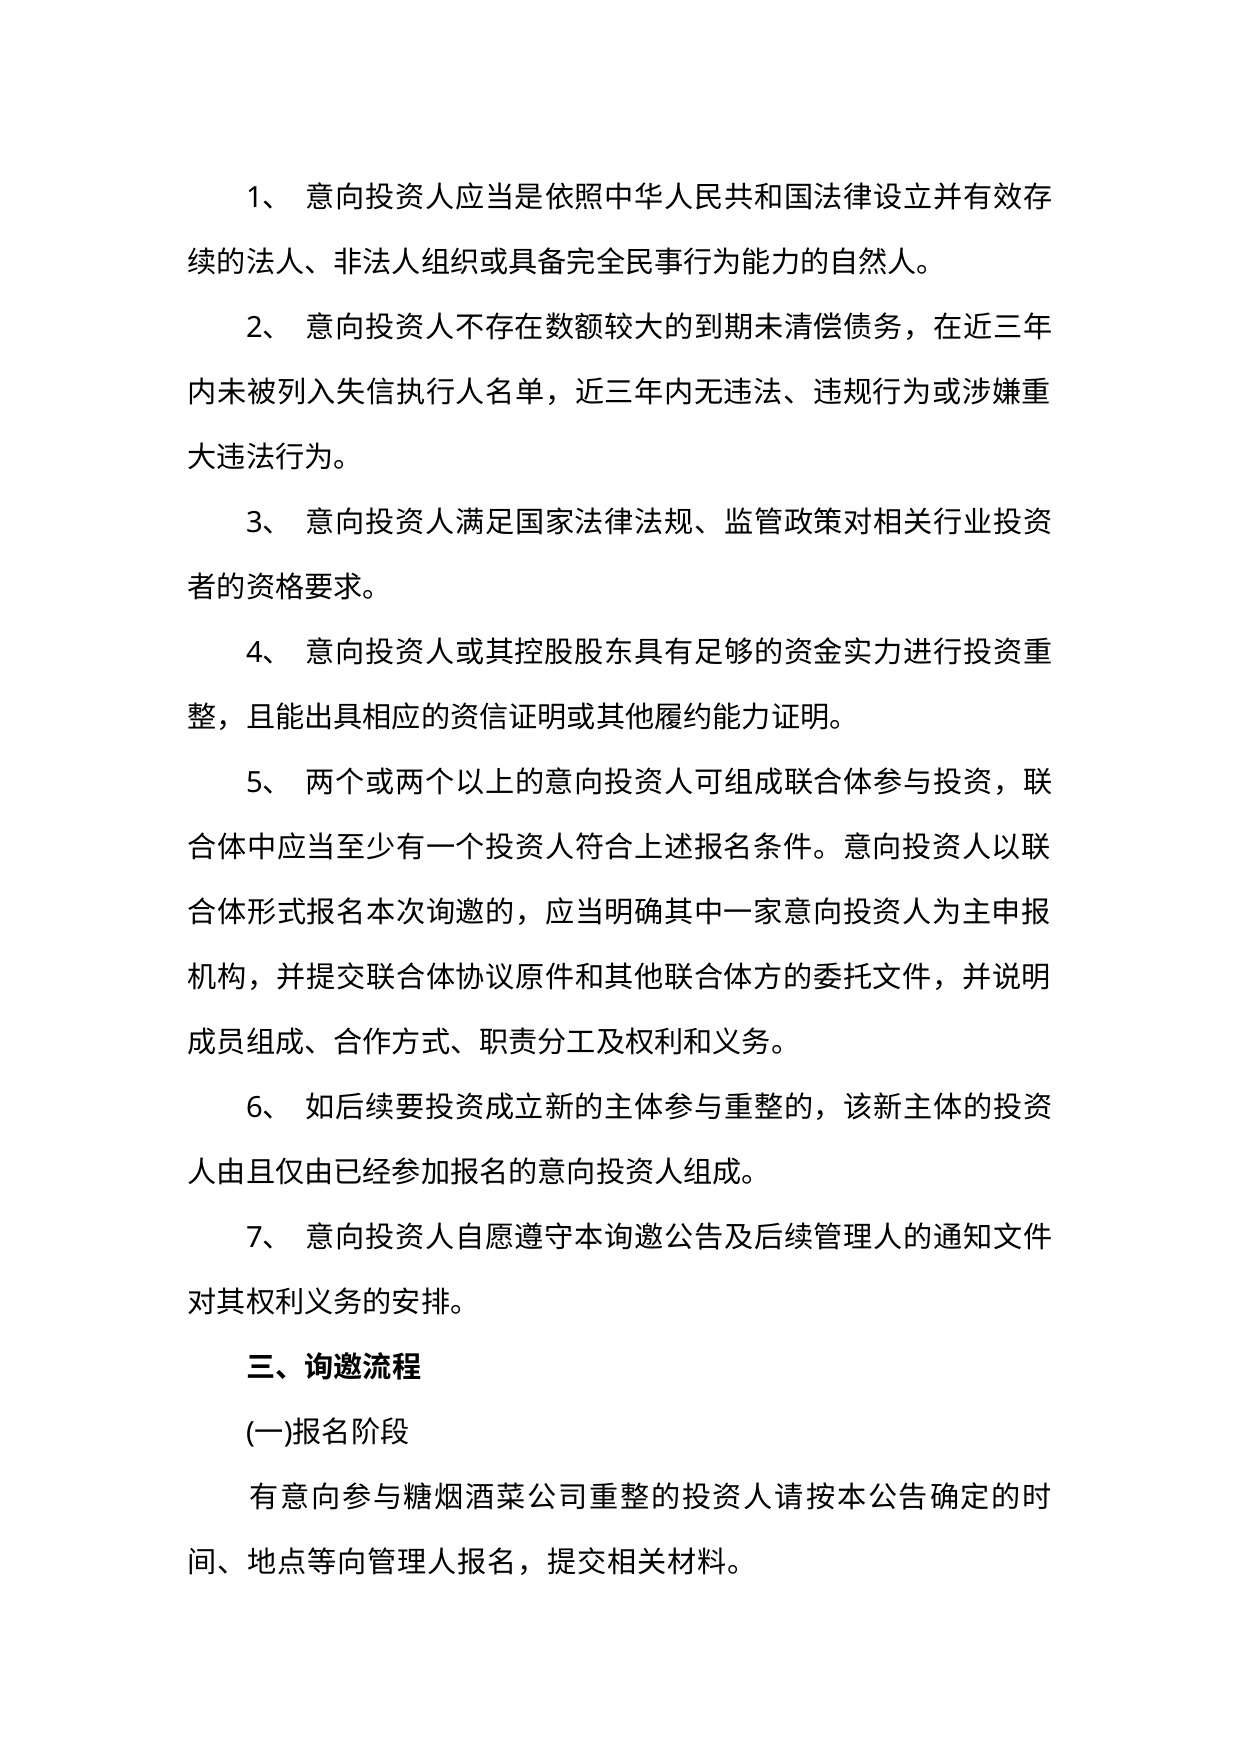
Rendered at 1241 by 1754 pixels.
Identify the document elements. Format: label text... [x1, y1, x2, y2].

list 意向投资人或其控股股东具有足够的资金实力进行投资重整，且能出具相应的资信证明或其他履约能力证明。 [187, 617, 1053, 747]
list 意向投资人自愿遵守本询邀公告及后续管理人的通知文件对其权利义务的安排。 [187, 1202, 1053, 1332]
text 三、询邀流程 [187, 1332, 1053, 1397]
text 有意向参与糖烟酒菜公司重整的投资人请按本公告确定的时间、地点等向管理人报名，提交相关材料。 [187, 1462, 1053, 1592]
list 如后续要投资成立新的主体参与重整的，该新主体的投资人由且仅由已经参加报名的意向投资人组成。 [187, 1072, 1053, 1202]
list 两个或两个以上的意向投资人可组成联合体参与投资，联合体中应当至少有一个投资人符合上述报名条件。意向投资人以联合体形式报名本次询邀的，应当明确其中一家意向投资人为主申报机构，并提交联合体协议原件和其他联合体方的委托文件，并说明成员组成、合作方式、职责分工及权利和义务。 [187, 747, 1053, 1072]
list 意向投资人应当是依照中华人民共和国法律设立并有效存续的法人、非法人组织或具备完全民事行为能力的自然人。 [187, 162, 1053, 292]
text (一)报名阶段 [187, 1397, 1053, 1462]
list 意向投资人满足国家法律法规、监管政策对相关行业投资者的资格要求。 [187, 487, 1053, 617]
list 意向投资人不存在数额较大的到期未清偿债务，在近三年内未被列入失信执行人名单，近三年内无违法、违规行为或涉嫌重大违法行为。 [187, 292, 1053, 487]
